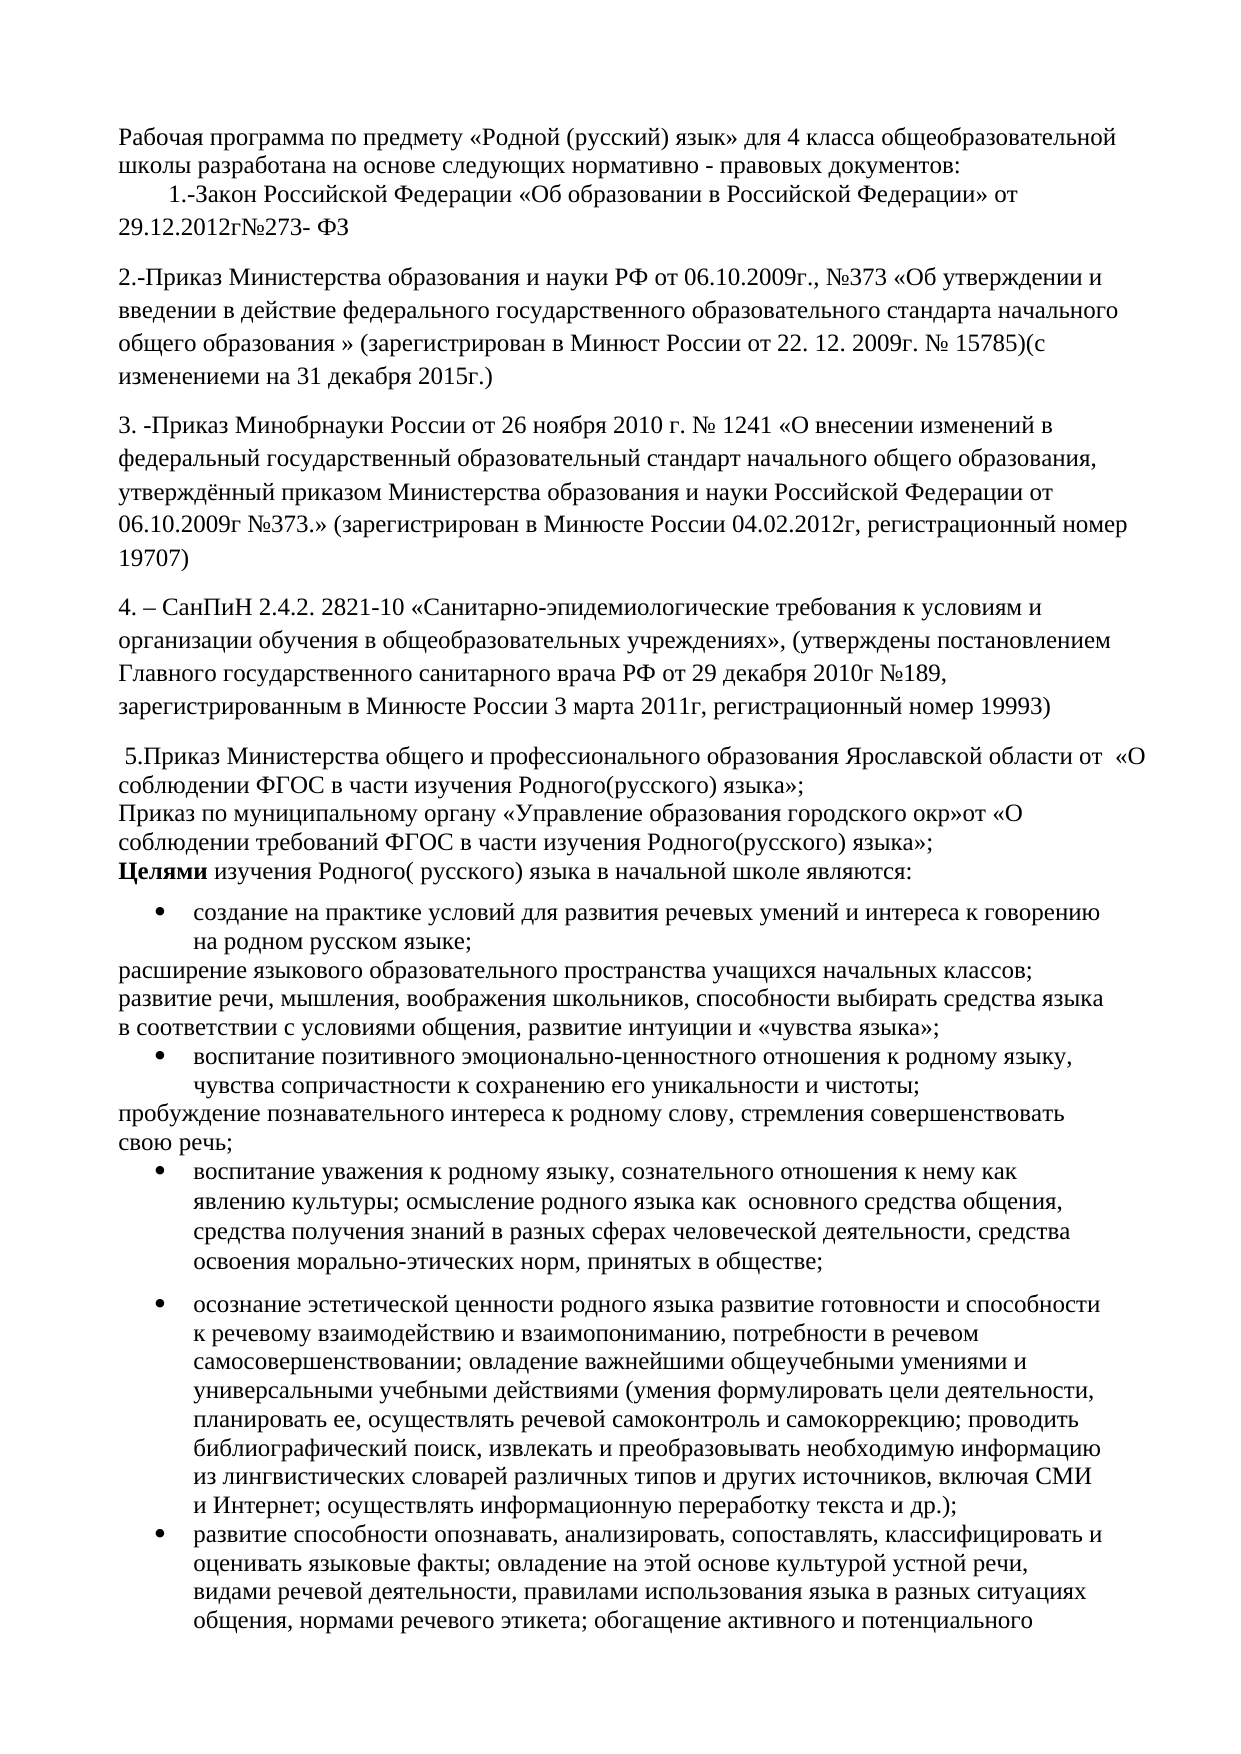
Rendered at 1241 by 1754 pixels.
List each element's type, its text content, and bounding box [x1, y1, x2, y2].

list воспитание уважения к родному языку, сознательного отношения к нему как явлению культуры; осмысление родного языка как основного средства общения, средства получения знаний в разных сферах человеческой деятельности, средства освоения морально-этических норм, принятых в обществе; [156, 1156, 1109, 1275]
list воспитание позитивного эмоционально-ценностного отношения к родному языку, чувства сопричастности к сохранению его уникальности и чистоты; [156, 1041, 1109, 1098]
text Целями изучения Родного( русского) языка в начальной школе являются: [118, 856, 1109, 885]
text 4. – СанПиН 2.4.2. 2821-10 «Санитарно-эпидемиологические требования к условиям и организации обучения в общеобразовательных учреждениях», (утверждены постановлением Главного государственного санитарного врача РФ от 29 декабря 2010г №189, зарегистрированным в Минюсте России 3 марта 2011г, регистрационный номер 19993) [118, 592, 1152, 720]
list развитие речи, мышления, воображения школьников, способности выбирать средства языка в соответствии с условиями общения, развитие интуиции и «чувства языка»; [118, 983, 1109, 1041]
text 1.-Закон Российской Федерации «Об образовании в Российской Федерации» от 29.12.2012г№273- ФЗ [118, 179, 1152, 241]
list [156, 1519, 1109, 1634]
list расширение языкового образовательного пространства учащихся начальных классов; [118, 955, 1109, 983]
list создание на практике условий для развития речевых умений и интереса к говорению на родном русском языке; [156, 897, 1109, 955]
text 5.Приказ Министерства общего и профессионального образования Ярославской области от «О соблюдении ФГОС в части изучения Родного(русского) языка»; Приказ по муниципальному органу «Управление образования городского окр»от «О соблюдении требований ФГОС в части изучения Родного(русского) языка»; [118, 741, 1152, 856]
text 2.-Приказ Министерства образования и науки РФ от 06.10.2009г., №373 «Об утверждении и введении в действие федерального государственного образовательного стандарта начального общего образования » (зарегистрирован в Минюст России от 22. 12. 2009г. № 15785)(с изменениеми на 31 декабря 2015г.) [118, 262, 1152, 389]
list пробуждение познавательного интереса к родному слову, стремления совершенствовать свою речь; [118, 1098, 1109, 1156]
list осознание эстетической ценности родного языка развитие готовности и способности к речевому взаимодействию и взаимопониманию, потребности в речевом самосовершенствовании; овладение важнейшими общеучебными умениями и универсальными учебными действиями (умения формулировать цели деятельности, планировать ее, осуществлять речевой самоконтроль и самокоррекцию; проводить библиографический поиск, извлекать и преобразовывать необходимую информацию из лингвистических словарей различных типов и других источников, включая СМИ и Интернет; осуществлять информационную переработку текста и др.); [156, 1289, 1109, 1519]
text Рабочая программа по предмету «Родной (русский) язык» для 4 класса общеобразовательной школы разработана на основе следующих нормативно - правовых документов: [118, 122, 1152, 179]
text 3. -Приказ Минобрнауки России от 26 ноября 2010 г. № 1241 «О внесении изменений в федеральный государственный образовательный стандарт начального общего образования, утверждённый приказом Министерства образования и науки Российской Федерации от 06.10.2009г №373.» (зарегистрирован в Минюсте России 04.02.2012г, регистрационный номер 19707) [118, 411, 1152, 571]
